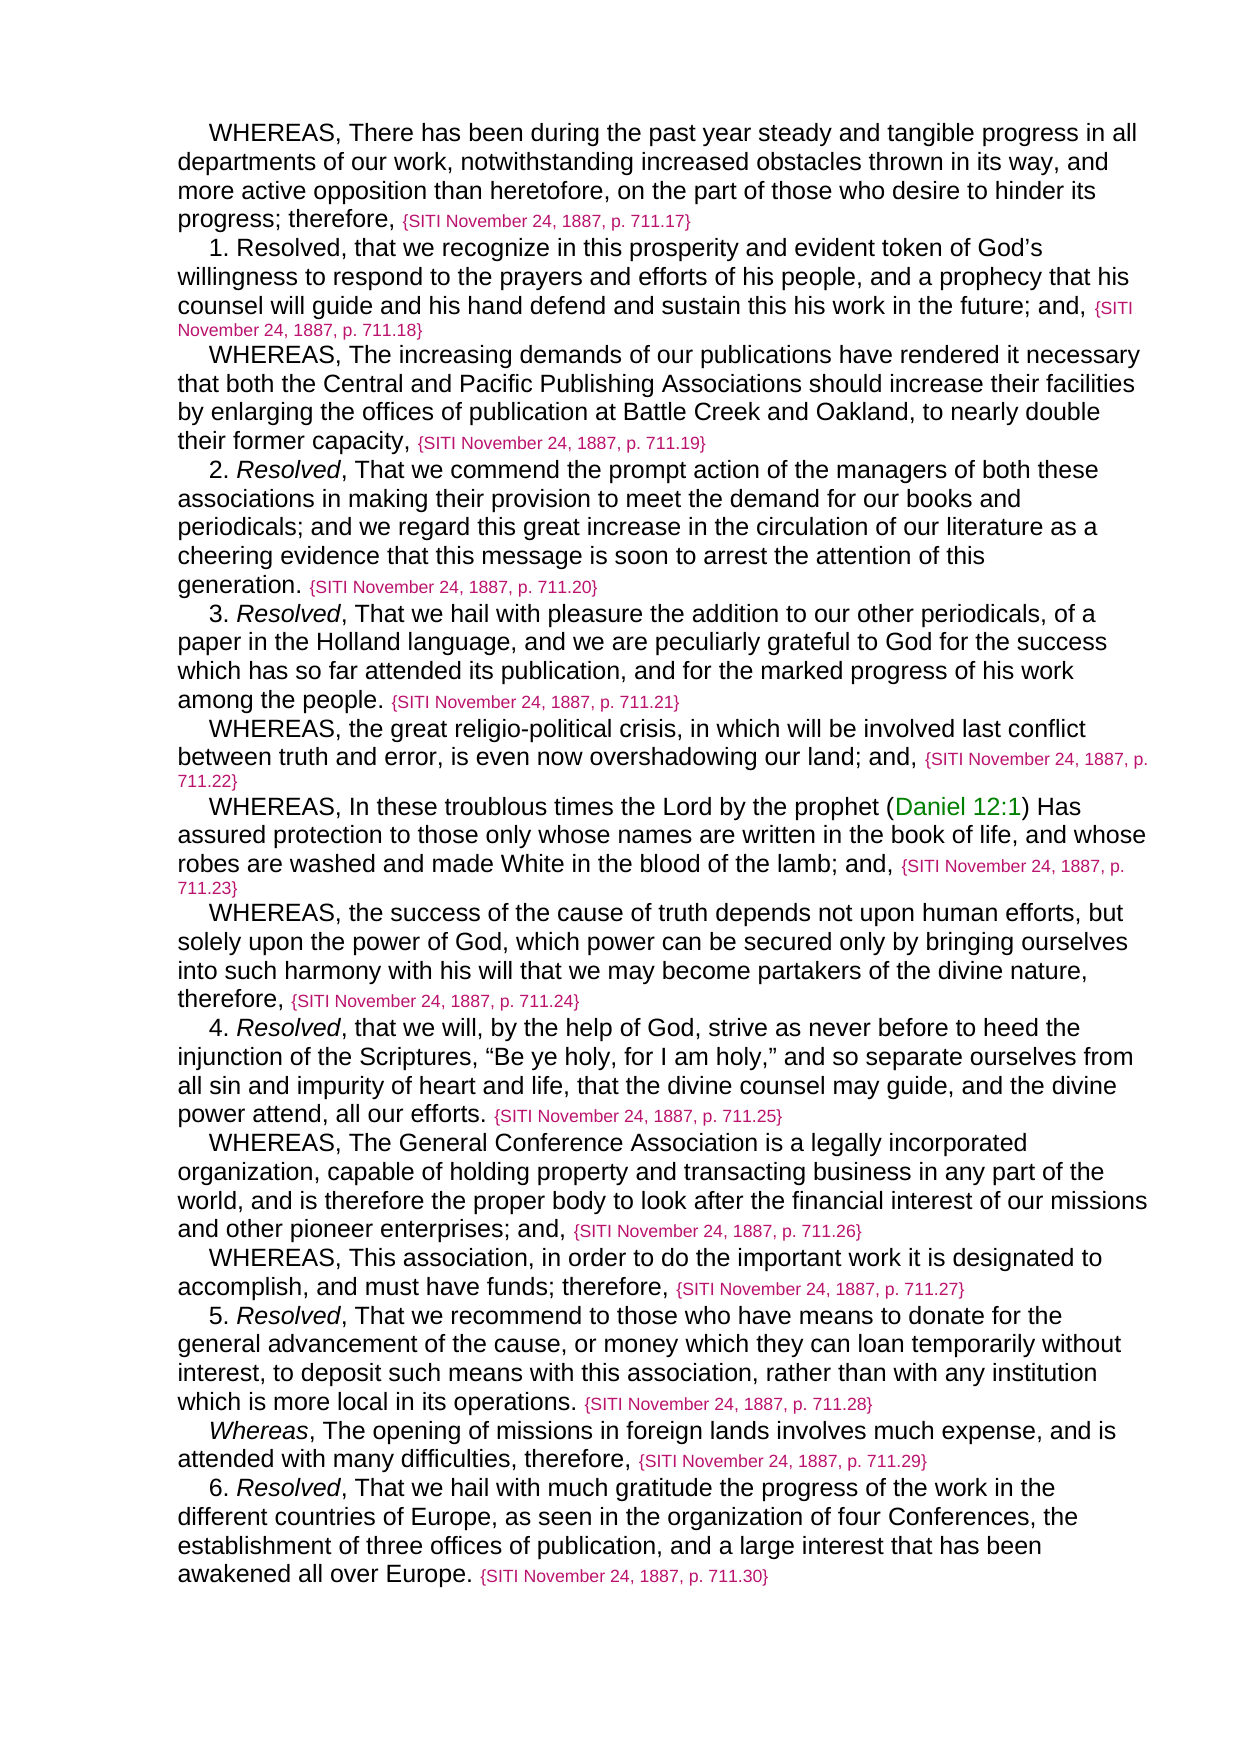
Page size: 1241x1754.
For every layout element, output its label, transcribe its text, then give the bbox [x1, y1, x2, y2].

text WHEREAS, This association, in order to do the important work it is designated to accomplish, and must have funds; therefore, {SITI November 24, 1887, p. 711.27} [177, 1243, 1152, 1301]
text 4. Resolved, that we will, by the help of God, strive as never before to heed the injunction of the Scriptures, “Be ye holy, for I am holy,” and so separate ourselves from all sin and impurity of heart and life, that the divine counsel may guide, and the divine power attend, all our efforts. {SITI November 24, 1887, p. 711.25} [177, 1013, 1152, 1128]
text 5. Resolved, That we recommend to those who have means to donate for the general advancement of the cause, or money which they can loan temporarily without interest, to deposit such means with this association, rather than with any institution which is more local in its operations. {SITI November 24, 1887, p. 711.28} [177, 1301, 1152, 1416]
text 2. Resolved, That we commend the prompt action of the managers of both these associations in making their provision to meet the demand for our books and periodicals; and we regard this great increase in the circulation of our literature as a cheering evidence that this message is soon to arrest the attention of this generation. {SITI November 24, 1887, p. 711.20} [177, 455, 1152, 598]
text WHEREAS, the great religio-political crisis, in which will be involved last conflict between truth and error, is even now overshadowing our land; and, {SITI November 24, 1887, p. 711.22} [177, 713, 1152, 791]
text 1. Resolved, that we recognize in this prosperity and evident token of God’s willingness to respond to the prayers and efforts of his people, and a prophecy that his counsel will guide and his hand defend and sustain this his work in the future; and, {SITI November 24, 1887, p. 711.18} [177, 233, 1152, 340]
text 3. Resolved, That we hail with pleasure the addition to our other periodicals, of a paper in the Holland language, and we are peculiarly grateful to God for the success which has so far attended its publication, and for the marked progress of his work among the people. {SITI November 24, 1887, p. 711.21} [177, 598, 1152, 713]
text WHEREAS, The General Conference Association is a legally incorporated organization, capable of holding property and transacting business in any part of the world, and is therefore the proper body to look after the financial interest of our missions and other pioneer enterprises; and, {SITI November 24, 1887, p. 711.26} [177, 1128, 1152, 1243]
text 6. Resolved, That we hail with much gratitude the progress of the work in the different countries of Europe, as seen in the organization of four Conferences, the establishment of three offices of publication, and a large interest that has been awakened all over Europe. {SITI November 24, 1887, p. 711.30} [177, 1473, 1152, 1588]
text WHEREAS, In these troublous times the Lord by the prophet (Daniel 12:1) Has assured protection to those only whose names are written in the book of life, and whose robes are washed and made White in the blood of the lamb; and, {SITI November 24, 1887, p. 711.23} [177, 791, 1152, 898]
text WHEREAS, There has been during the past year steady and tangible progress in all departments of our work, notwithstanding increased obstacles thrown in its way, and more active opposition than heretofore, on the part of those who desire to hinder its progress; therefore, {SITI November 24, 1887, p. 711.17} [177, 118, 1152, 233]
text WHEREAS, the success of the cause of truth depends not upon human efforts, but solely upon the power of God, which power can be secured only by bringing ourselves into such harmony with his will that we may become partakers of the divine nature, therefore, {SITI November 24, 1887, p. 711.24} [177, 898, 1152, 1013]
text WHEREAS, The increasing demands of our publications have rendered it necessary that both the Central and Pacific Publishing Associations should increase their facilities by enlarging the offices of publication at Battle Creek and Oakland, to nearly double their former capacity, {SITI November 24, 1887, p. 711.19} [177, 340, 1152, 455]
text Whereas, The opening of missions in foreign lands involves much expense, and is attended with many difficulties, therefore, {SITI November 24, 1887, p. 711.29} [177, 1416, 1152, 1473]
